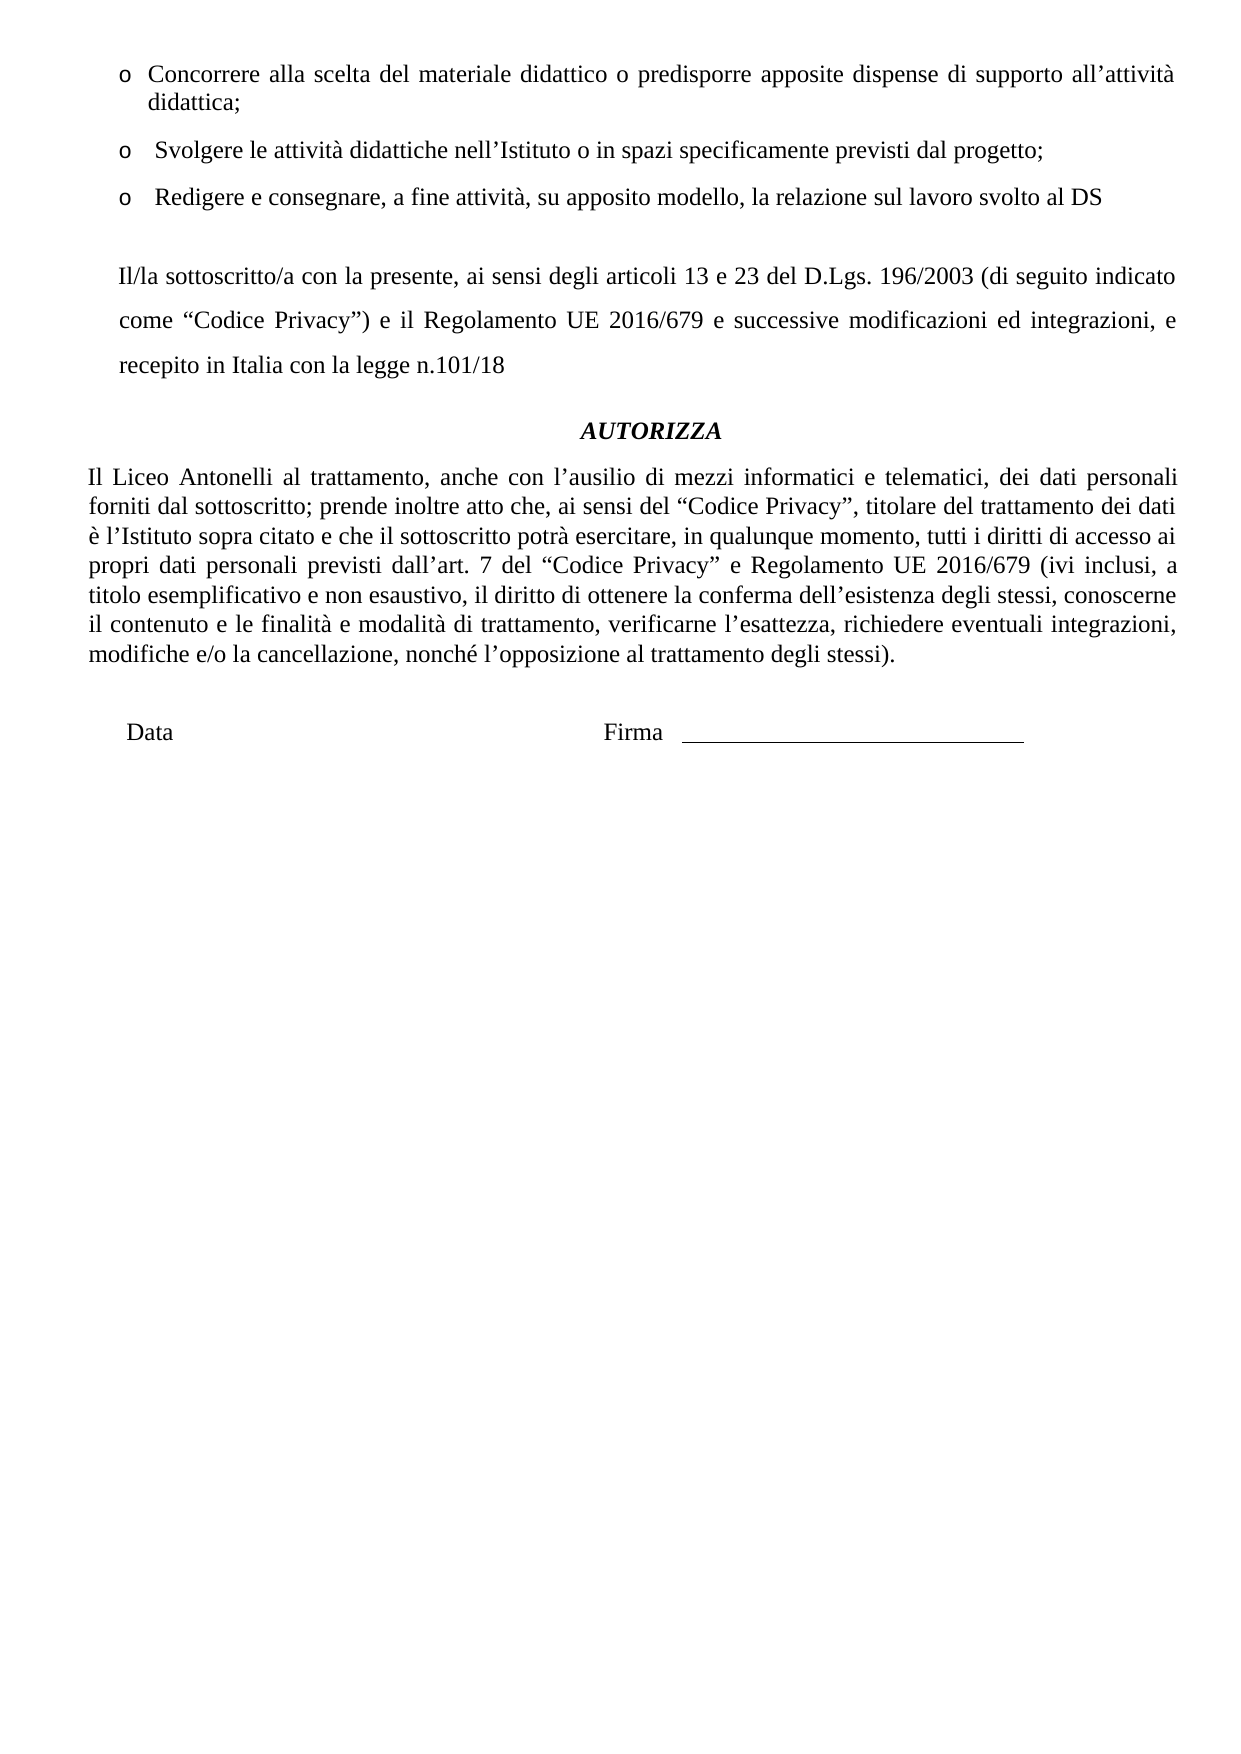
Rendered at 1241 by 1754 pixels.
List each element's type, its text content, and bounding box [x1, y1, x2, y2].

list Redigere e consegnare, a fine attività, su apposito modello, la relazione sul lavoro svolto al DS [118, 182, 1196, 212]
subtitle AUTORIZZA [558, 416, 744, 444]
text Data Firma [126, 717, 1196, 745]
list Svolgere le attività didattiche nell’Istituto o in spazi specificamente previsti dal progetto; [118, 135, 1196, 165]
list Concorrere alla scelta del materiale didattico o predisporre apposite dispense di supporto all’attività didattica; [118, 58, 1177, 116]
text Il/la sottoscritto/a con la presente, ai sensi degli articoli 13 e 23 del D.Lgs. 196/2003 (di seguito indicato come “Codice Privacy”) e il Regolamento UE 2016/679 e successive modificazioni ed integrazioni, e recepito in Italia con la legge n.101/18 [118, 261, 1178, 379]
text Il Liceo Antonelli al trattamento, anche con l’ausilio di mezzi informatici e telematici, dei dati personali forniti dal sottoscritto; prende inoltre atto che, ai sensi del “Codice Privacy”, titolare del trattamento dei dati è l’Istituto sopra citato e che il sottoscritto potrà esercitare, in qualunque momento, tutti i diritti di accesso ai propri dati personali previsti dall’art. 7 del “Codice Privacy” e Regolamento UE 2016/679 (ivi inclusi, a titolo esemplificativo e non esaustivo, il diritto di ottenere la conferma dell’esistenza degli stessi, conoscerne il contenuto e le finalità e modalità di trattamento, verificarne l’esattezza, richiedere eventuali integrazioni, modifiche e/o la cancellazione, nonché l’opposizione al trattamento degli stessi). [87, 462, 1178, 668]
